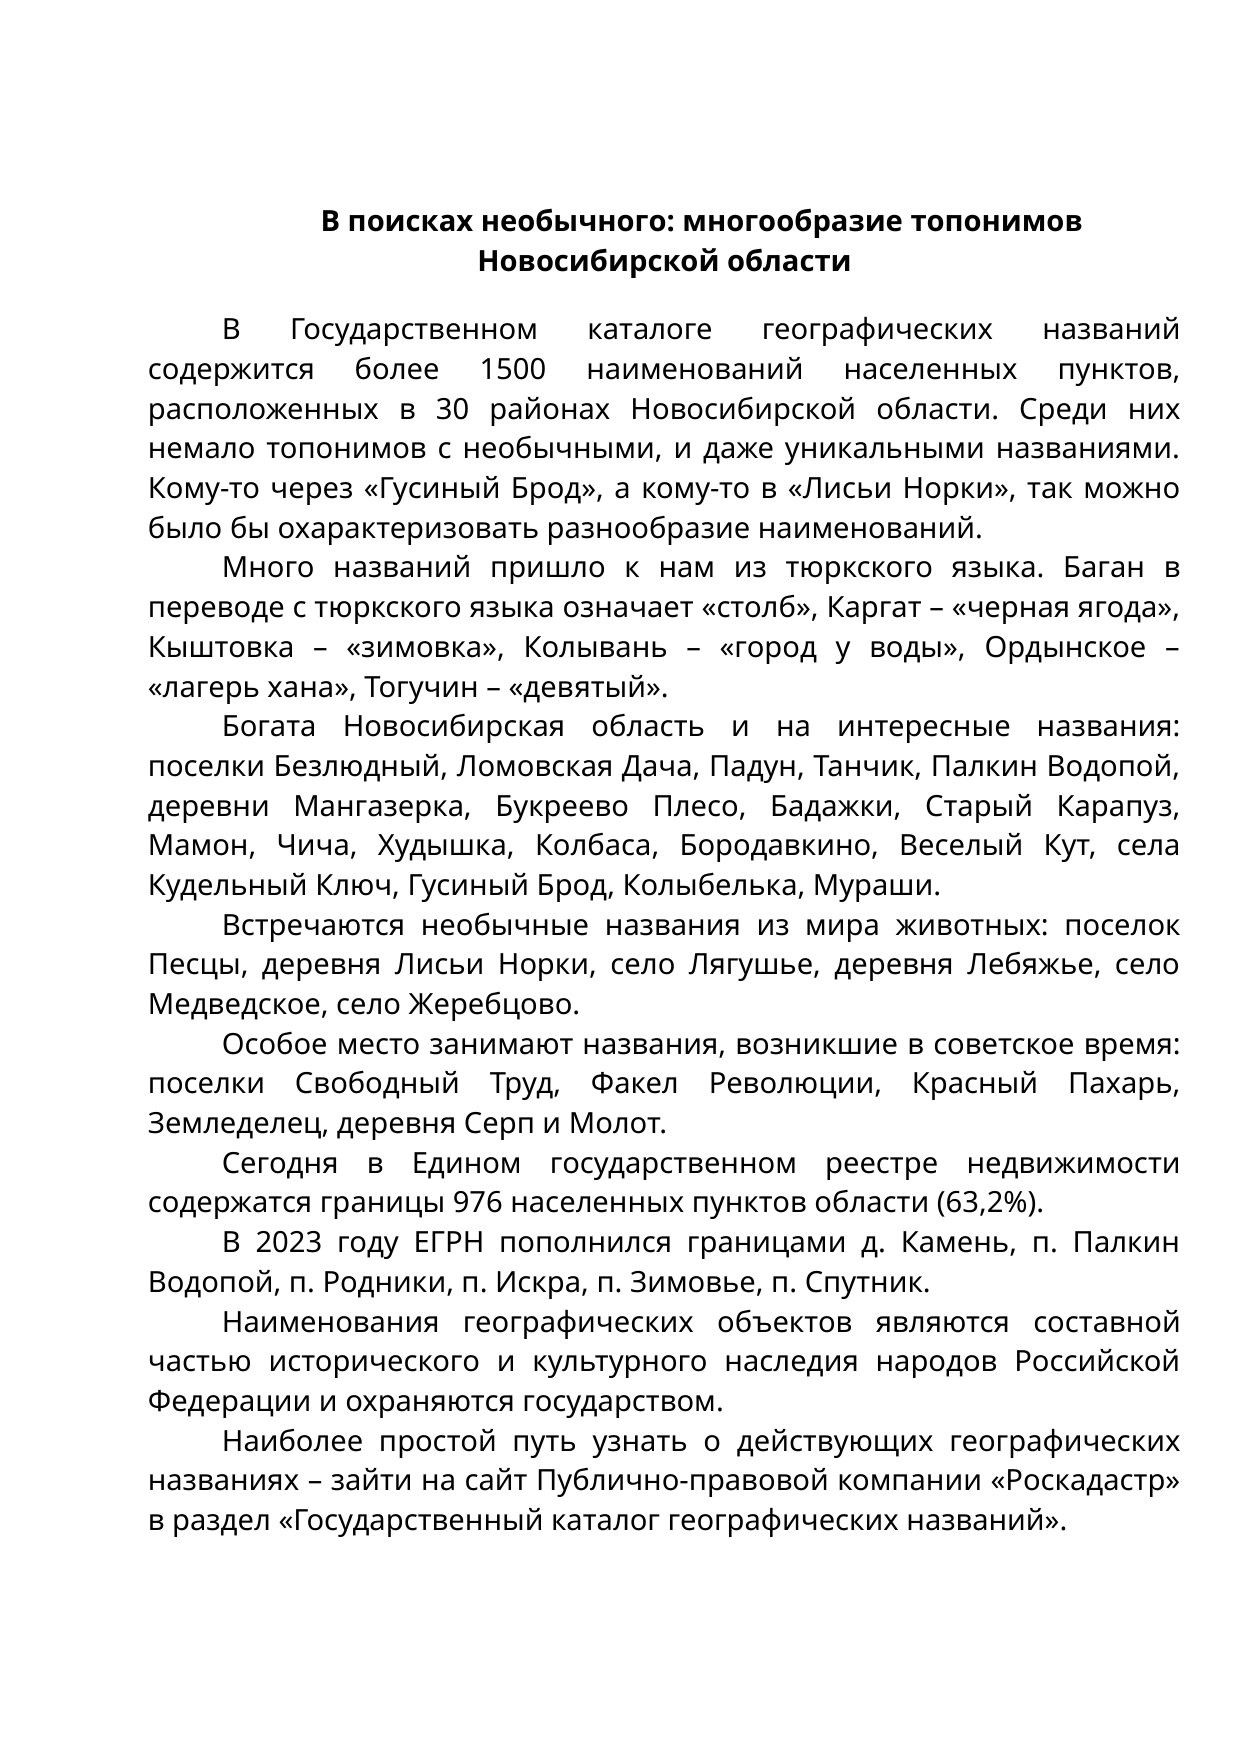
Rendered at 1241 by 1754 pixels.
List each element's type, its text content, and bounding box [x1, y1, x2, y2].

text Встречаются необычные названия из мира животных: поселок Песцы, деревня Лисьи Норки, село Лягушье, деревня Лебяжье, село Медведское, село Жеребцово. [148, 904, 1181, 1023]
text Сегодня в Едином государственном реестре недвижимости содержатся границы 976 населенных пунктов области (63,2%). [148, 1142, 1181, 1221]
text В поисках необычного: многообразие топонимов Новосибирской области [148, 200, 1181, 279]
text Наименования географических объектов являются составной частью исторического и культурного наследия народов Российской Федерации и охраняются государством. [148, 1301, 1181, 1420]
text Много названий пришло к нам из тюркского языка. Баган в переводе с тюркского языка означает «столб», Каргат – «черная ягода», Кыштовка – «зимовка», Колывань – «город у воды», Ордынское – «лагерь хана», Тогучин – «девятый». [148, 547, 1181, 706]
text Богата Новосибирская область и на интересные названия: поселки Безлюдный, Ломовская Дача, Падун, Танчик, Палкин Водопой, деревни Мангазерка, Букреево Плесо, Бадажки, Старый Карапуз, Мамон, Чича, Худышка, Колбаса, Бородавкино, Веселый Кут, села Кудельный Ключ, Гусиный Брод, Колыбелька, Мураши. [148, 706, 1181, 904]
text В Государственном каталоге географических названий содержится более 1500 наименований населенных пунктов, расположенных в 30 районах Новосибирской области. Среди них немало топонимов с необычными, и даже уникальными названиями. Кому-то через «Гусиный Брод», а кому-то в «Лисьи Норки», так можно было бы охарактеризовать разнообразие наименований. [148, 309, 1181, 547]
text В 2023 году ЕГРН пополнился границами д. Камень, п. Палкин Водопой, п. Родники, п. Искра, п. Зимовье, п. Спутник. [148, 1221, 1181, 1301]
text Наиболее простой путь узнать о действующих географических названиях – зайти на сайт Публично-правовой компании «Роскадастр» в раздел «Государственный каталог географических названий». [148, 1420, 1181, 1539]
text Особое место занимают названия, возникшие в советское время: поселки Свободный Труд, Факел Революции, Красный Пахарь, Земледелец, деревня Серп и Молот. [148, 1023, 1181, 1142]
